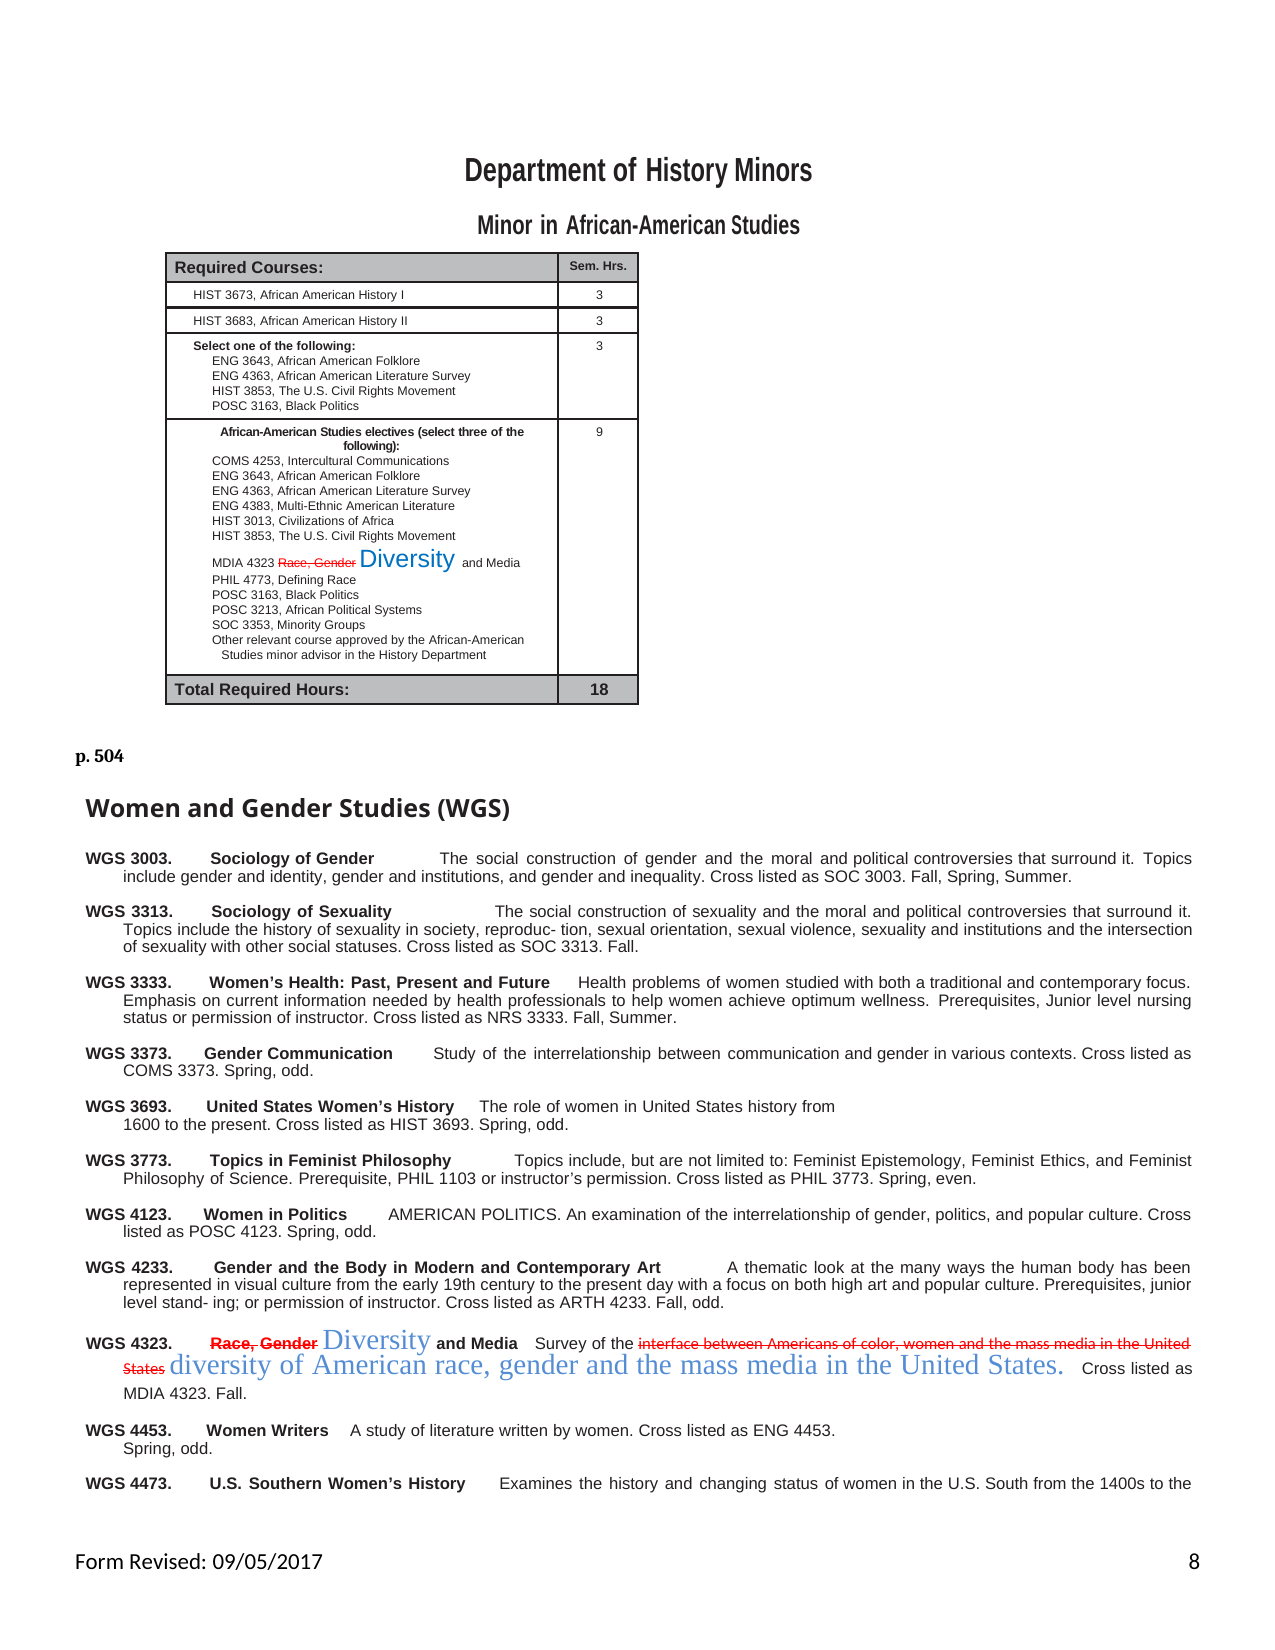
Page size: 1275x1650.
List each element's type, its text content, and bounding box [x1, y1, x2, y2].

text 1600 to the present. Cross listed as HIST 3693. Spring, odd. [123, 1116, 1202, 1133]
text Department of History Minors [225, 150, 1052, 188]
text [85, 1476, 1192, 1493]
table_cell African-American Studies electives (select three of the following): COMS 4253, Intercultural Communications ENG 3643, African American Folklore ENG 4363, African American Literature Survey ENG 4383, Multi-Ethnic American Literature HIST 3013, Civilizations of Africa HIST 3853, The U.S. Civil Rights Movement MDIA 4323 Race, Gender Diversity and Media PHIL 4773, Defining Race POSC 3163, Black Politics POSC 3213, African Political Systems SOC 3353, Minority Groups Other relevant course approved by the African-American Studies minor advisor in the History Department [167, 420, 557, 674]
text Minor in African-American Studies [238, 209, 1039, 240]
table_cell 18 [559, 676, 637, 703]
text WGS 4323. Race, Gender Diversity and Media Survey of the interface between Americans of color, women and the mass media in the United States diversity of American race, gender and the mass media in the United States. Cross listed as MDIA 4323. Fall. [86, 1330, 1192, 1405]
text WGS 3003. Sociology of Gender The social construction of gender and the moral and political controversies that surround it. Topics include gender and identity, gender and institutions, and gender and inequality. Cross listed as SOC 3003. Fall, Spring, Summer. [85, 850, 1192, 886]
text WGS 4453. Women Writers A study of literature written by women. Cross listed as ENG 4453. [85, 1421, 1202, 1440]
table_cell HIST 3683, African American History II [167, 309, 557, 332]
table_cell HIST 3673, African American History I [167, 283, 557, 306]
text WGS 3373. Gender Communication Study of the interrelationship between communication and gender in various contexts. Cross listed as COMS 3373. Spring, odd. [85, 1045, 1192, 1080]
text Spring, odd. [123, 1440, 1202, 1458]
table_cell 3 [559, 309, 637, 332]
text Women and Gender Studies (WGS) [85, 791, 1202, 825]
table_cell 3 [559, 334, 637, 418]
table_header Sem. Hrs. [559, 254, 637, 281]
table_header Required Courses: [167, 254, 557, 281]
text WGS 3693. United States Women’s History The role of women in United States history from [85, 1097, 1202, 1116]
text WGS 3333. Women’s Health: Past, Present and Future Health problems of women studied with both a traditional and contemporary focus. Emphasis on current information needed by health professionals to help women achieve optimum wellness. Prerequisites, Junior level nursing status or permission of instructor. Cross listed as NRS 3333. Fall, Summer. [85, 974, 1192, 1027]
table_cell 3 [559, 283, 637, 306]
text WGS 4233. Gender and the Body in Modern and Contemporary Art A thematic look at the many ways the human body has been represented in visual culture from the early 19th century to the present day with a focus on both high art and popular culture. Prerequisites, junior level stand- ing; or permission of instructor. Cross listed as ARTH 4233. Fall, odd. [85, 1259, 1192, 1312]
table_cell 9 [559, 420, 637, 674]
text p. 504 [75, 746, 1200, 767]
text WGS 3773. Topics in Feminist Philosophy Topics include, but are not limited to: Feminist Epistemology, Feminist Ethics, and Feminist Philosophy of Science. Prerequisite, PHIL 1103 or instructor’s permission. Cross listed as PHIL 3773. Spring, even. [85, 1152, 1192, 1188]
table_cell Select one of the following: ENG 3643, African American Folklore ENG 4363, African American Literature Survey HIST 3853, The U.S. Civil Rights Movement POSC 3163, Black Politics [167, 334, 557, 418]
text WGS 3313. Sociology of Sexuality The social construction of sexuality and the moral and political controversies that surround it. Topics include the history of sexuality in society, reproduc- tion, sexual orientation, sexual violence, sexuality and institutions and the intersection of sexuality with other social statuses. Cross listed as SOC 3313. Fall. [85, 903, 1193, 956]
table_cell Total Required Hours: [167, 676, 557, 703]
text WGS 4123. Women in Politics AMERICAN POLITICS. An examination of the interrelationship of gender, politics, and popular culture. Cross listed as POSC 4123. Spring, odd. [85, 1206, 1192, 1241]
